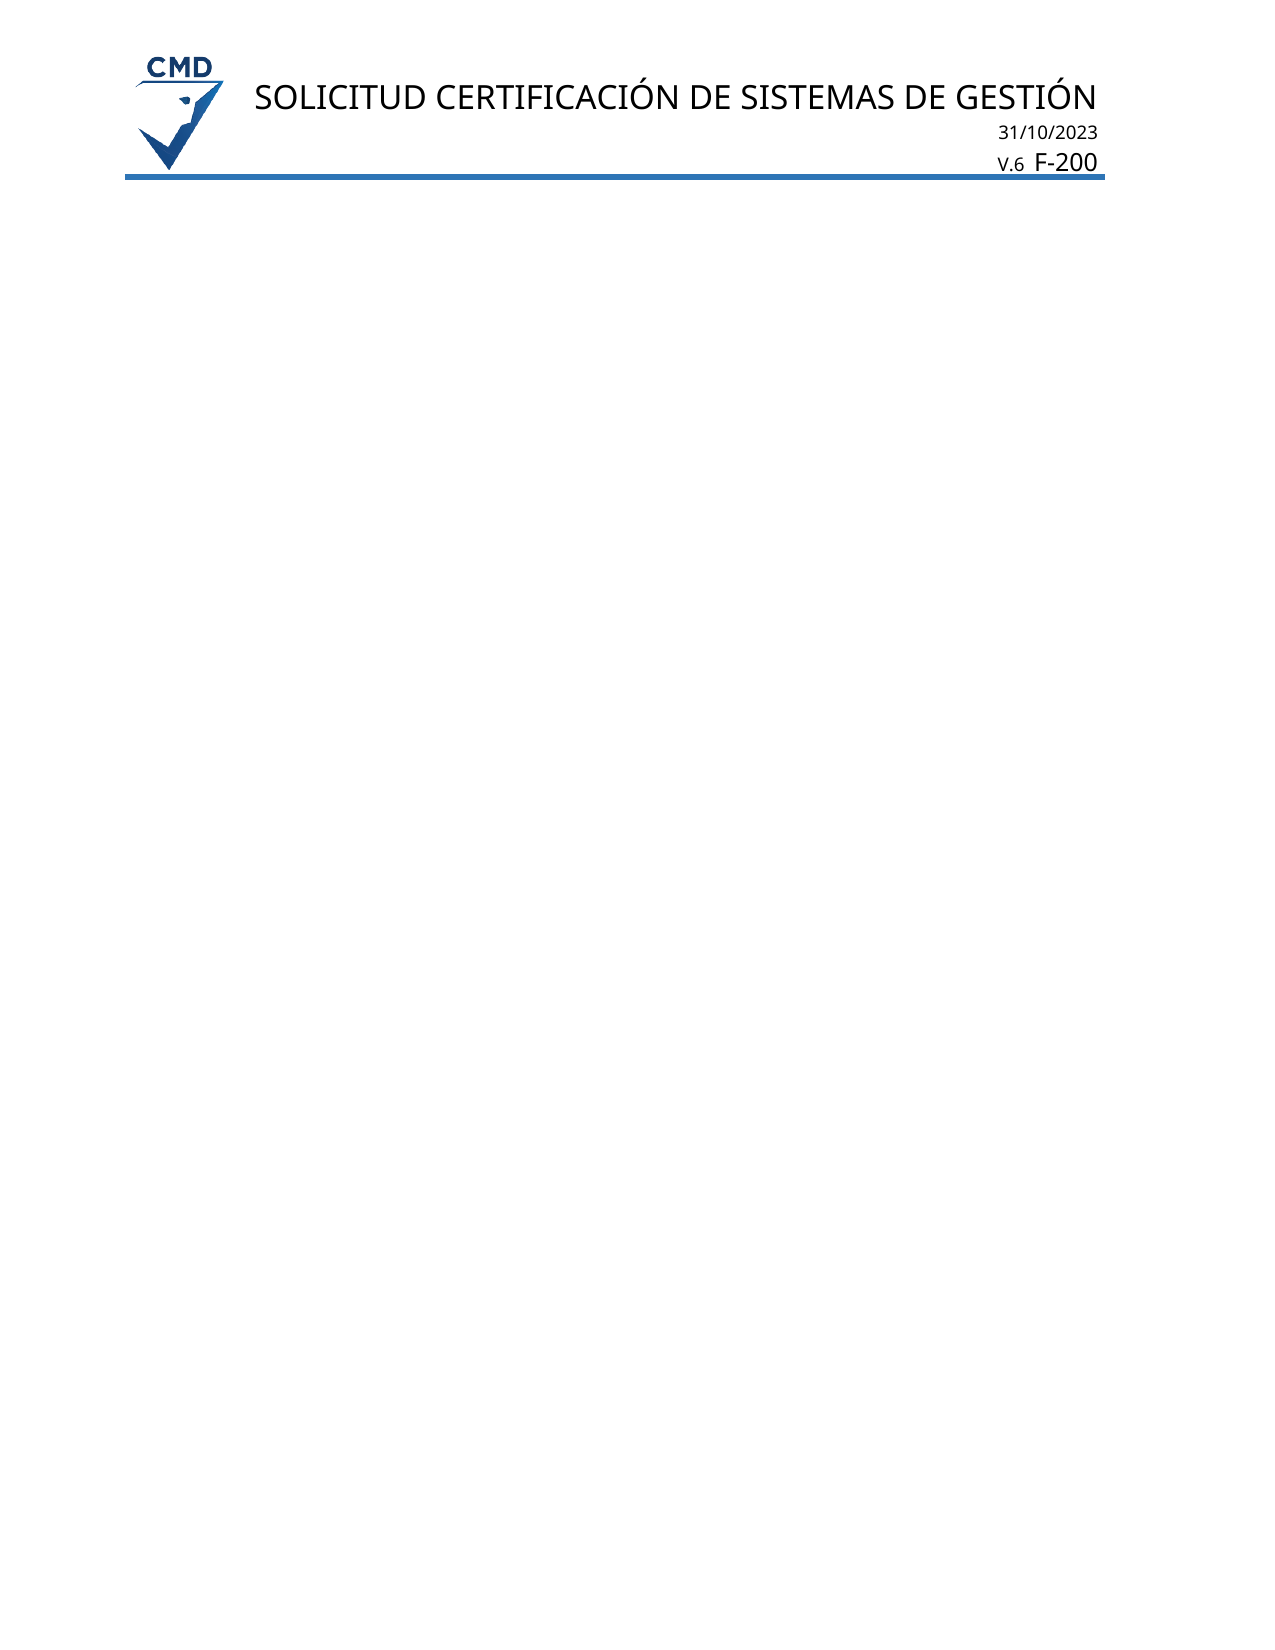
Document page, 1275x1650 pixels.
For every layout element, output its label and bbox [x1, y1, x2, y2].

picture [113, 43, 243, 184]
